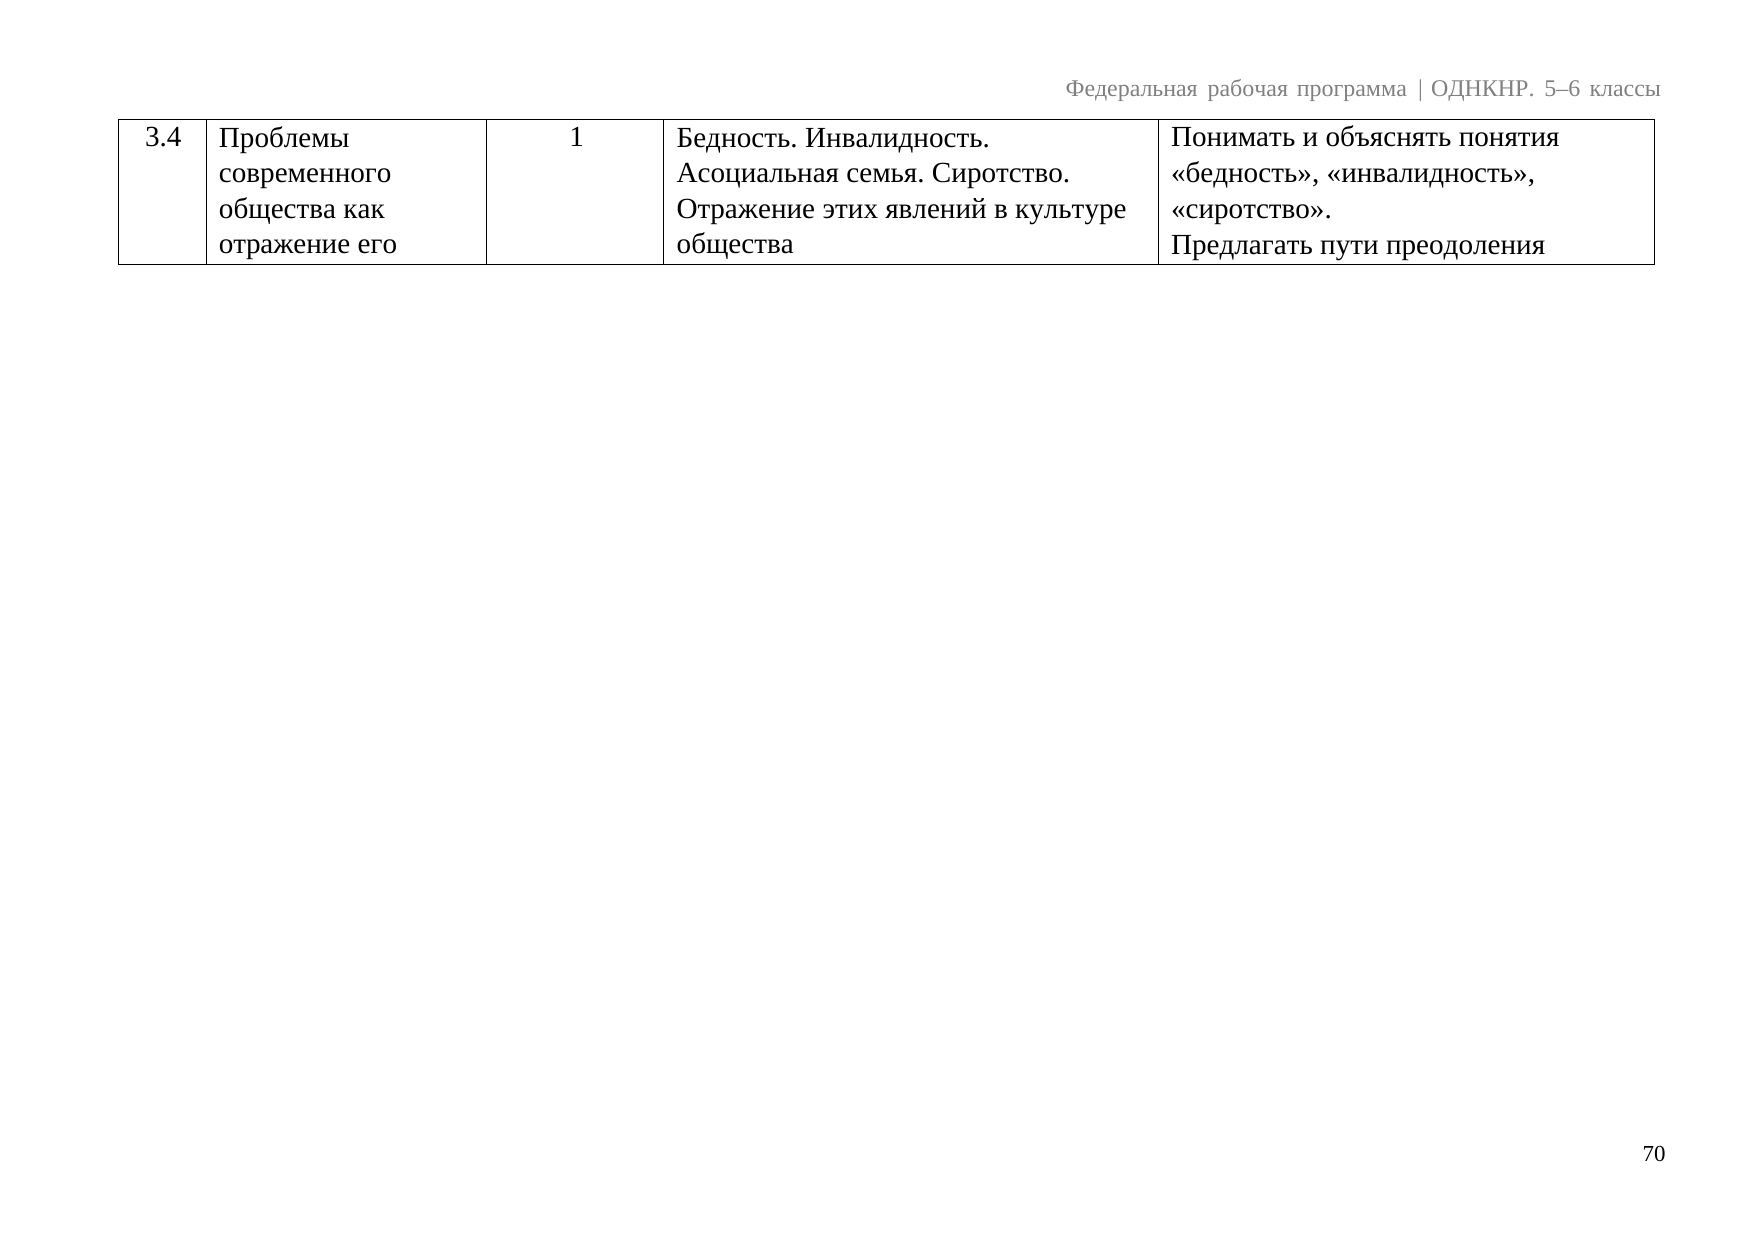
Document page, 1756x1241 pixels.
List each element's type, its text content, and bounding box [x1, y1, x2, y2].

table_cell Бедность. Инвалидность. Асоциальная семья. Сиротство. Отражение этих явлений в культуре общества [664, 120, 1158, 264]
table_cell 1 [487, 120, 663, 264]
table_cell 3.4 [119, 120, 206, 264]
table_cell Проблемы современного общества как отражение его [207, 120, 486, 264]
table_cell Понимать и объяснять понятия «бедность», «инвалидность», «сиротство». Предлагать пути преодоления [1159, 120, 1654, 264]
